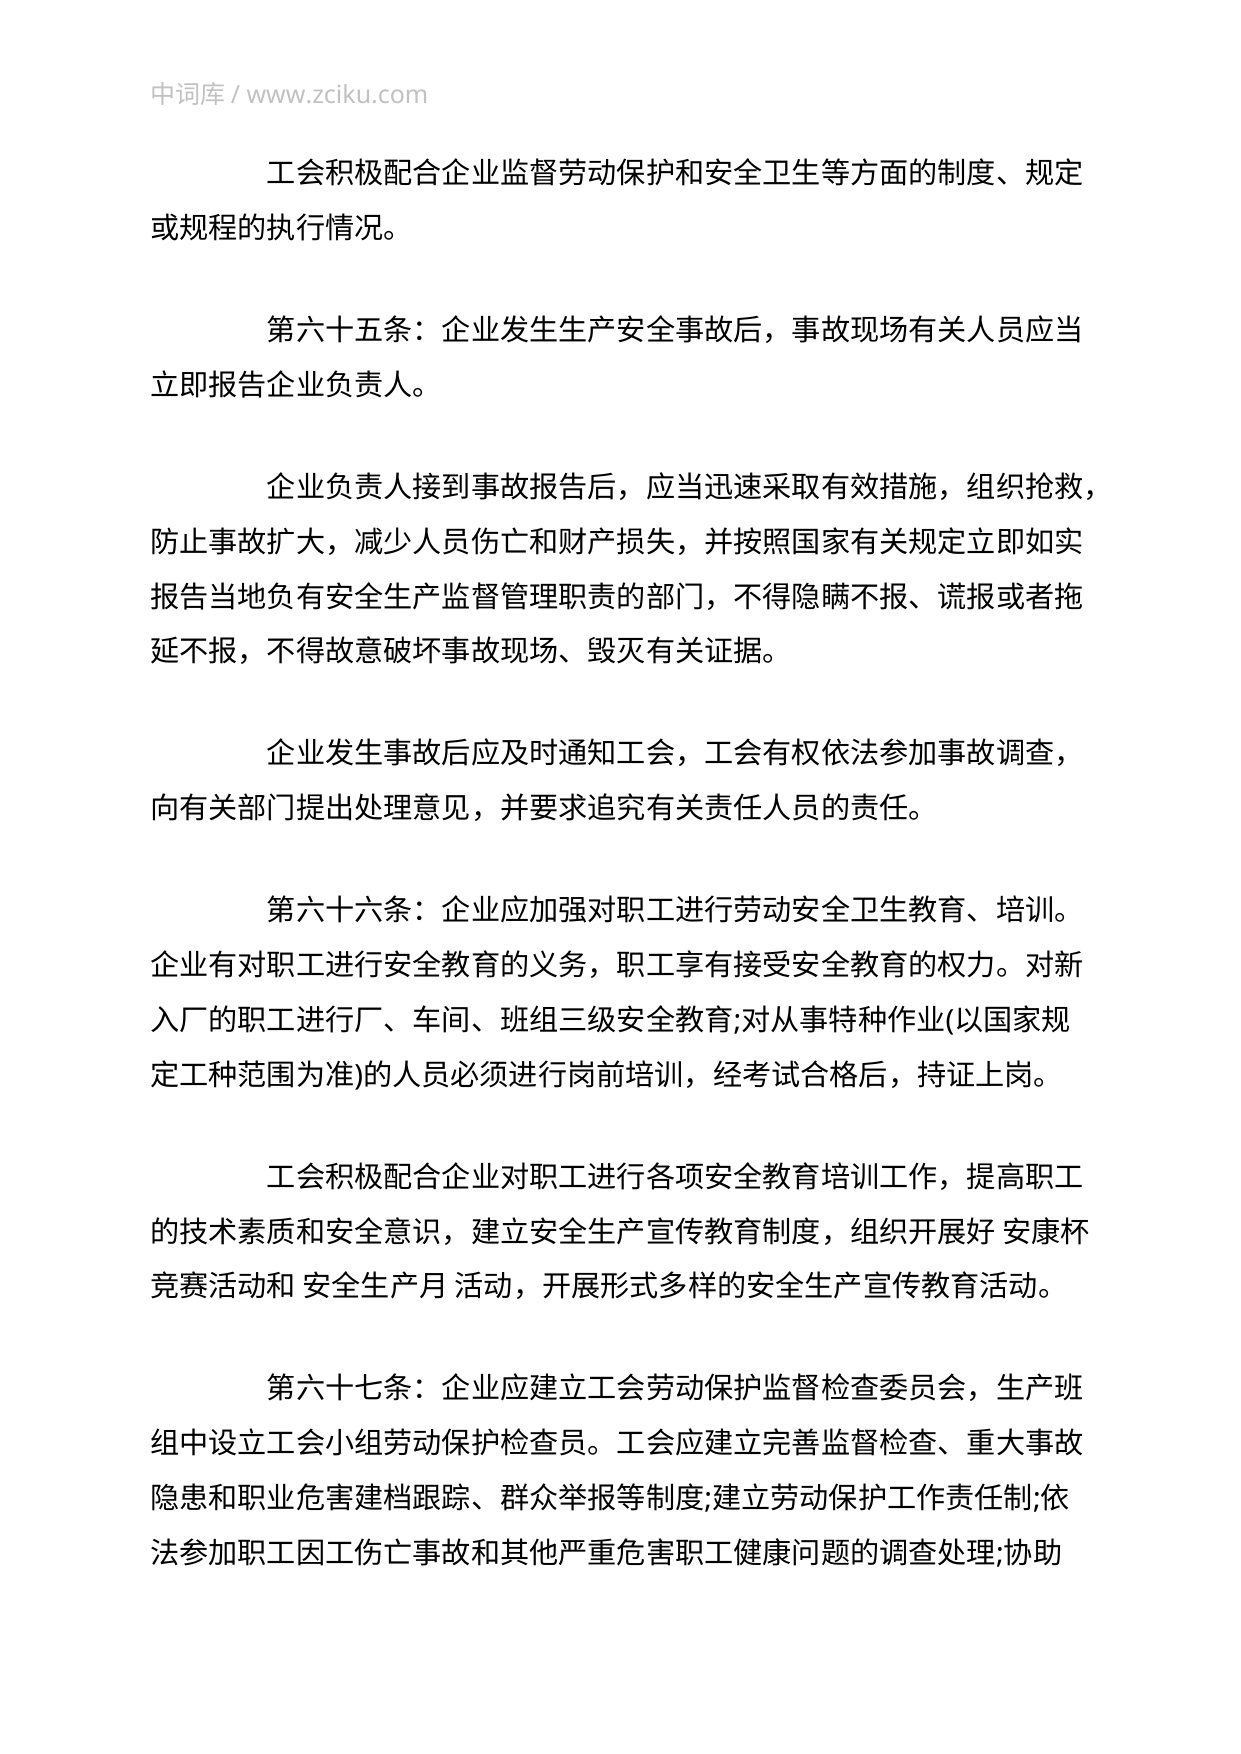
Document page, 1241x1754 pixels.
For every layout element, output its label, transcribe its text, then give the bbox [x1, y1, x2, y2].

text 工会积极配合企业对职工进行各项安全教育培训工作，提高职工的技术素质和安全意识，建立安全生产宣传教育制度，组织开展好 安康杯 竞赛活动和 安全生产月 活动，开展形式多样的安全生产宣传教育活动。 [150, 1153, 1090, 1305]
text 第六十六条：企业应加强对职工进行劳动安全卫生教育、培训。企业有对职工进行安全教育的义务，职工享有接受安全教育的权力。对新入厂的职工进行厂、车间、班组三级安全教育;对从事特种作业(以国家规定工种范围为准)的人员必须进行岗前培训，经考试合格后，持证上岗。 [150, 886, 1090, 1094]
text 工会积极配合企业监督劳动保护和安全卫生等方面的制度、规定或规程的执行情况。 [150, 150, 1090, 247]
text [150, 1365, 1090, 1572]
text 企业发生事故后应及时通知工会，工会有权依法参加事故调查，向有关部门提出处理意见，并要求追究有关责任人员的责任。 [150, 730, 1090, 827]
text 第六十五条：企业发生生产安全事故后，事故现场有关人员应当立即报告企业负责人。 [150, 307, 1090, 404]
text 企业负责人接到事故报告后，应当迅速采取有效措施，组织抢救，防止事故扩大，减少人员伤亡和财产损失，并按照国家有关规定立即如实报告当地负有安全生产监督管理职责的部门，不得隐瞒不报、谎报或者拖延不报，不得故意破坏事故现场、毁灭有关证据。 [150, 463, 1090, 670]
